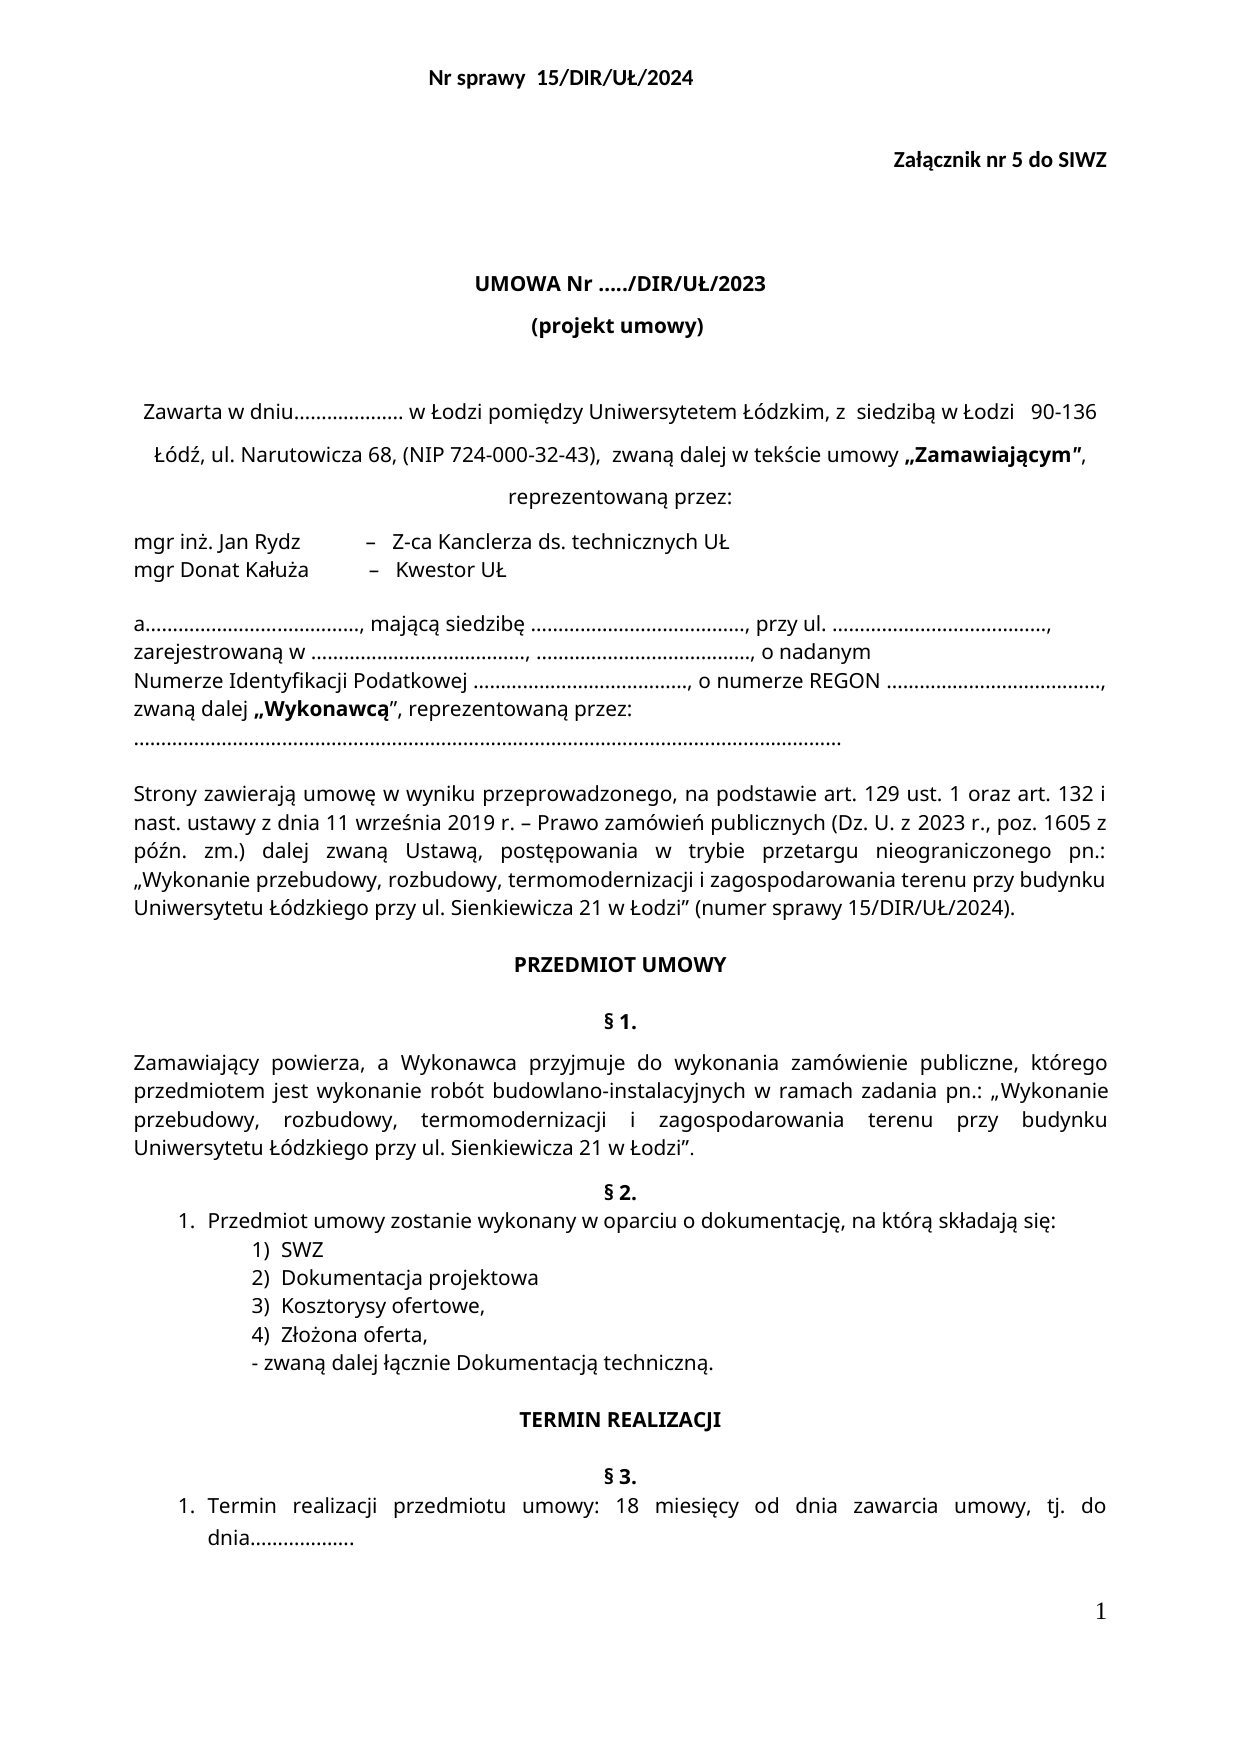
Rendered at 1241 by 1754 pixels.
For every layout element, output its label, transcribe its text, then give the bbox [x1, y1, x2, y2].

subtitle Załącznik nr 5 do SIWZ [133, 145, 1107, 173]
text (projekt umowy) [133, 311, 1107, 383]
text § 2. [133, 1178, 1107, 1206]
list Przedmiot umowy zostanie wykonany w oparciu o dokumentację, na którą składają się: [178, 1206, 1107, 1235]
list Złożona oferta, [251, 1320, 1107, 1348]
text Zawarta w dniu……………….. w Łodzi pomiędzy Uniwersytetem Łódzkim, z siedzibą w Łodzi 90-136 Łódź, ul. Narutowicza 68, (NIP 724-000-32-43), zwaną dalej w tekście umowy „Zamawiającym", reprezentowaną przez: [133, 397, 1107, 511]
text mgr inż. Jan Rydz – Z-ca Kanclerza ds. technicznych UŁ [133, 527, 1107, 555]
text § 3. [133, 1462, 1107, 1491]
text - zwaną dalej łącznie Dokumentacją techniczną. [251, 1348, 1107, 1377]
text Numerze Identyfikacji Podatkowej …………………………………, o numerze REGON …………………………………, zwaną dalej „Wykonawcą”, reprezentowaną przez: [133, 666, 1107, 723]
list Termin realizacji przedmiotu umowy: 18 miesięcy od dnia zawarcia umowy, tj. do dnia………………. [178, 1491, 1107, 1552]
text UMOWA Nr …../DIR/UŁ/2023 [133, 269, 1107, 297]
text Zamawiający powierza, a Wykonawca przyjmuje do wykonania zamówienie publiczne, którego przedmiotem jest wykonanie robót budowlano-instalacyjnych w ramach zadania pn.: „Wykonanie przebudowy, rozbudowy, termomodernizacji i zagospodarowania terenu przy budynku Uniwersytetu Łódzkiego przy ul. Sienkiewicza 21 w Łodzi”. [133, 1048, 1109, 1162]
text Przedmiot umowy [133, 950, 1107, 978]
text Strony zawierają umowę w wyniku przeprowadzonego, na podstawie art. 129 ust. 1 oraz art. 132 i nast. ustawy z dnia 11 września 2019 r. – Prawo zamówień publicznych (Dz. U. z 2023 r., poz. 1605 z późn. zm.) dalej zwaną Ustawą, postępowania w trybie przetargu nieograniczonego pn.: „Wykonanie przebudowy, rozbudowy, termomodernizacji i zagospodarowania terenu przy budynku Uniwersytetu Łódzkiego przy ul. Sienkiewicza 21 w Łodzi” (numer sprawy 15/DIR/UŁ/2024). [133, 779, 1107, 922]
list Kosztorysy ofertowe, [251, 1292, 1107, 1320]
text zarejestrowaną w …………………………………, …………………………………, o nadanym [133, 637, 1107, 666]
text § 1. [133, 1007, 1107, 1035]
text mgr Donat Kałuża – Kwestor UŁ [133, 555, 1107, 584]
text a…………………………………, mającą siedzibę …………………………………, przy ul. …………………………………, [133, 609, 1107, 637]
text Termin realizacji [133, 1405, 1107, 1434]
text ………………………………………………………………………………………………………………… [133, 723, 1107, 751]
list SWZ [251, 1235, 1107, 1263]
list Dokumentacja projektowa [251, 1263, 1107, 1292]
